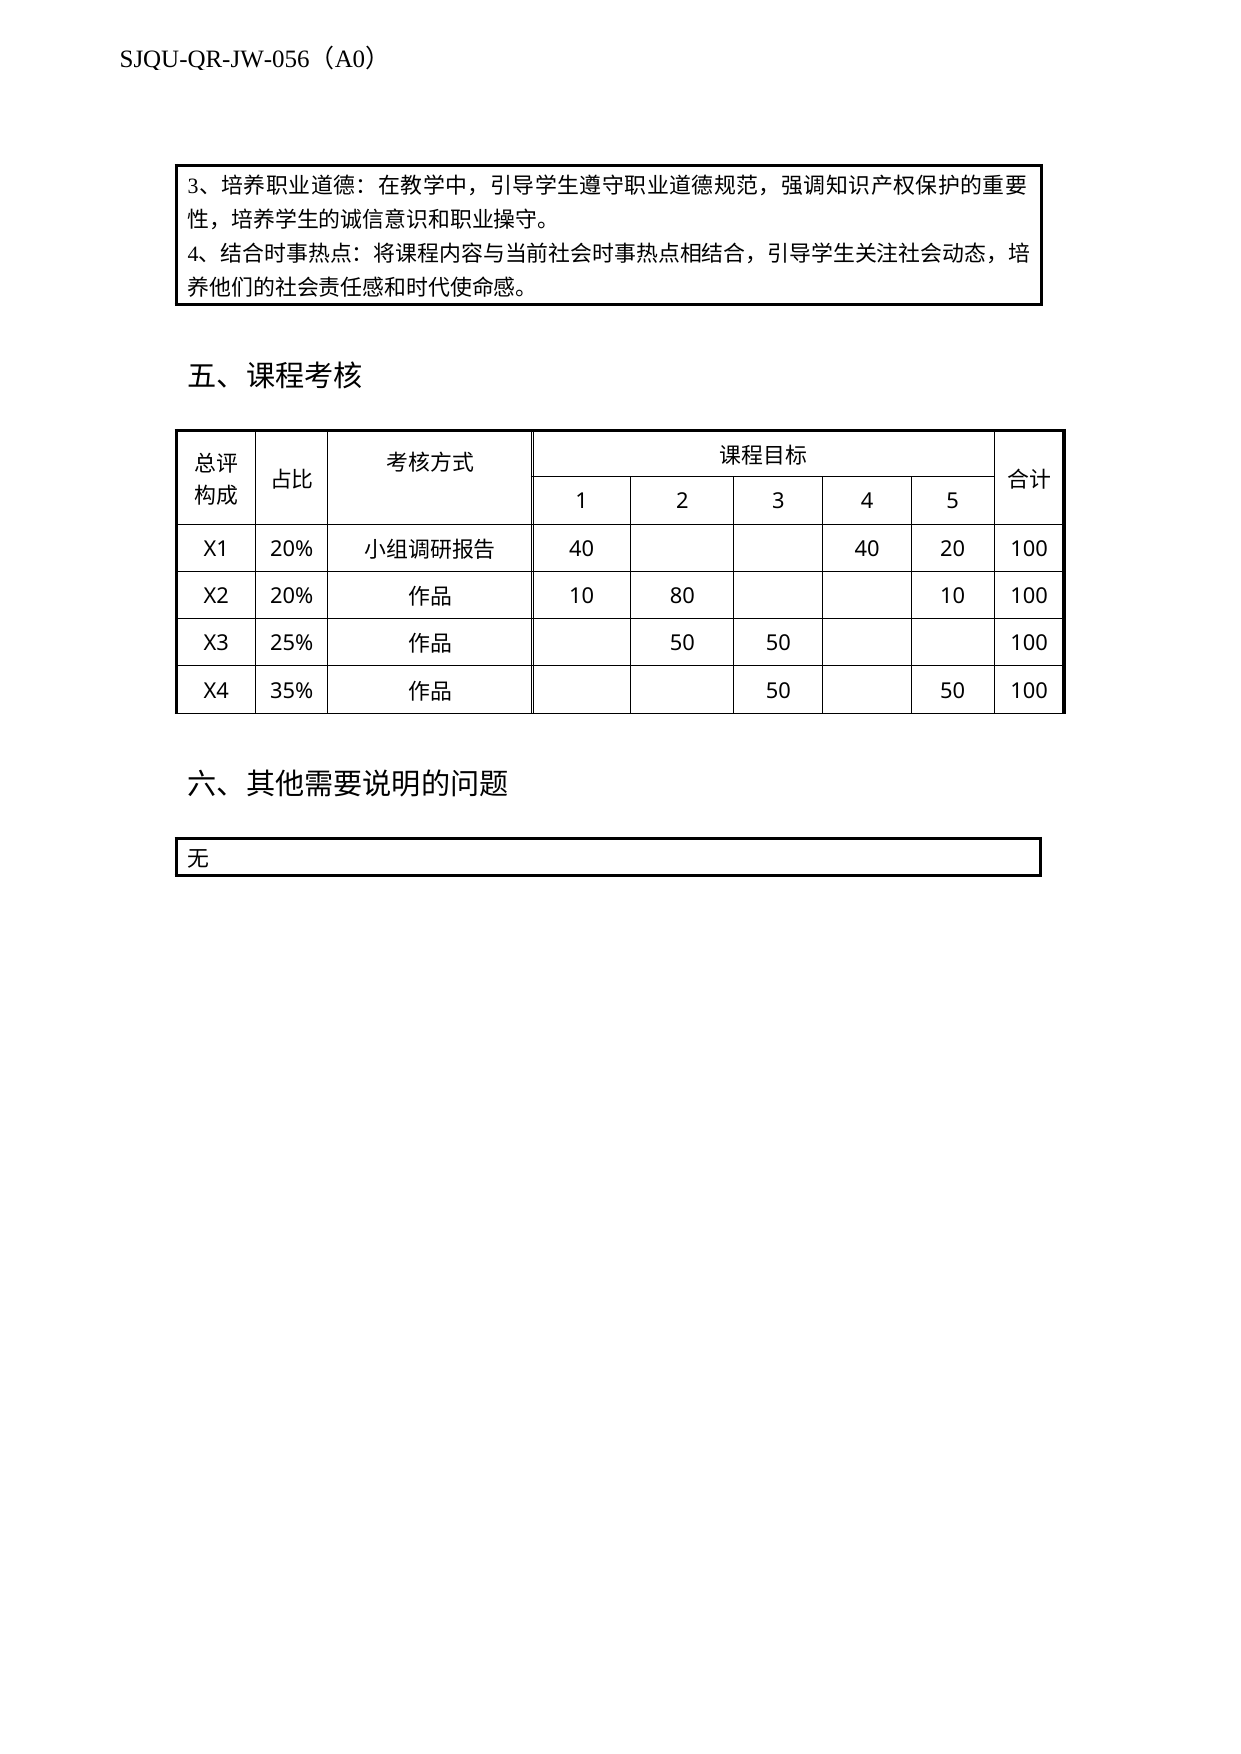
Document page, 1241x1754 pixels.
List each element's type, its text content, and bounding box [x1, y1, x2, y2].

table_cell 50 [734, 619, 822, 665]
table_cell 4 [823, 477, 911, 523]
table_cell [534, 619, 630, 665]
table_cell 40 [823, 525, 911, 571]
table_cell 20% [256, 572, 327, 618]
text 六、其他需要说明的问题 [187, 748, 1053, 816]
table_cell [912, 619, 994, 665]
table_cell [823, 666, 911, 713]
table_header 总评构成 [178, 432, 255, 523]
table_header 合计 [995, 432, 1062, 523]
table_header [178, 167, 1040, 303]
table_cell 20 [912, 525, 994, 571]
table_cell 50 [631, 619, 733, 665]
table_cell 25% [256, 619, 327, 665]
table_cell 10 [912, 572, 994, 618]
text 五、课程考核 [187, 340, 1053, 408]
table_cell [631, 666, 733, 713]
table_cell 100 [995, 572, 1062, 618]
table_cell 小组调研报告 [328, 525, 531, 571]
table_cell [734, 572, 822, 618]
table_cell 作品 [328, 666, 531, 713]
table_cell 1 [534, 477, 630, 523]
table_cell 10 [534, 572, 630, 618]
table_cell 35% [256, 666, 327, 713]
table_cell [534, 666, 630, 713]
table_cell 100 [995, 619, 1062, 665]
table_cell 20% [256, 525, 327, 571]
table_cell X1 [178, 525, 255, 571]
table_cell [734, 525, 822, 571]
table_cell X4 [178, 666, 255, 713]
table_cell 作品 [328, 572, 531, 618]
table_header 考核方式 [328, 432, 531, 523]
table_cell 100 [995, 525, 1062, 571]
table_cell X2 [178, 572, 255, 618]
table_cell 2 [631, 477, 733, 523]
table_cell 50 [912, 666, 994, 713]
table_cell [823, 572, 911, 618]
table_cell 作品 [328, 619, 531, 665]
table_cell [823, 619, 911, 665]
table_cell X3 [178, 619, 255, 665]
table_header 课程目标 [534, 432, 994, 476]
table_header 无 [178, 840, 1039, 874]
table_cell 100 [995, 666, 1062, 713]
table_cell 80 [631, 572, 733, 618]
table_cell 40 [534, 525, 630, 571]
table_cell 5 [912, 477, 994, 523]
table_cell 3 [734, 477, 822, 523]
table_cell 50 [734, 666, 822, 713]
table_header 占比 [256, 432, 327, 523]
table_cell [631, 525, 733, 571]
